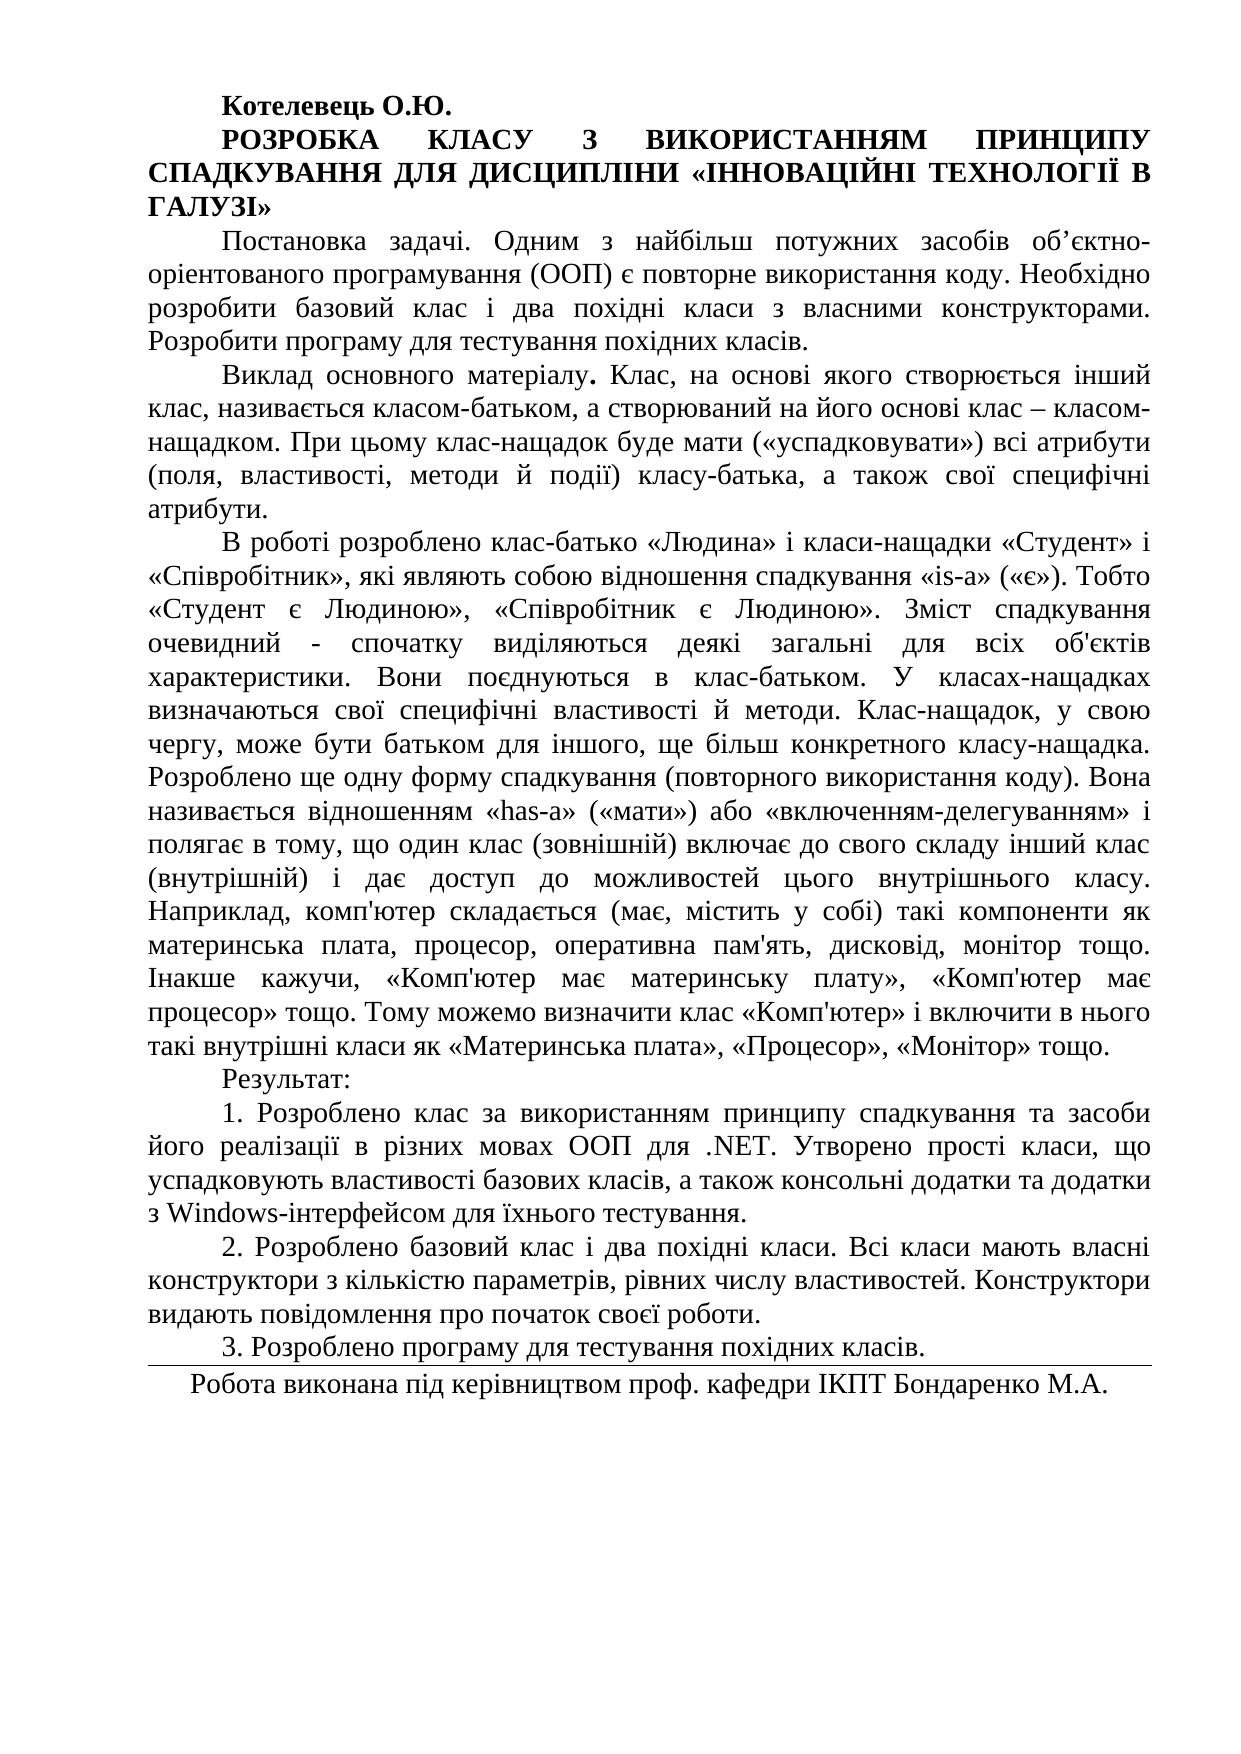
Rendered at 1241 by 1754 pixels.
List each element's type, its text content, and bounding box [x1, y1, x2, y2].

text Постановка задачі. Одним з найбільш потужних засобів об’єктно-оріентованого програмування (ООП) є повторне використання коду. Необхідно розробити базовий клас і два похідні класи з власними конструкторами. Розробити програму для тестування похідних класів. [148, 223, 1152, 357]
text Робота виконана під керівництвом проф. кафедри ІКПТ Бондаренко М.А. [148, 1366, 1152, 1400]
text Котелевець О.Ю. [148, 88, 1152, 122]
text 3. Розроблено програму для тестування похідних класів. [148, 1329, 1152, 1365]
text 2. Розроблено базовий клас і два похідні класи. Всі класи мають власні конструктори з кількістю параметрів, рівних числу властивостей. Конструктори видають повідомлення про початок своєї роботи. [148, 1229, 1152, 1329]
text РОЗРОБКА КЛАСУ З ВИКОРИСТАННЯМ ПРИНЦИПУ СПАДКУВАННЯ ДЛЯ ДИСЦИПЛІНИ «ІННОВАЦІЙНІ ТЕХНОЛОГІЇ В ГАЛУЗІ» [148, 122, 1152, 223]
text В роботі розроблено клас-батько «Людина» і класи-нащадки «Студент» і «Співробітник», які являють собою відношення спадкування «is-a» («є»). Тобто «Студент є Людиною», «Співробітник є Людиною». Зміст спадкування очевидний - спочатку виділяються деякі загальні для всіх об'єктів характеристики. Вони поєднуються в клас-батьком. У класах-нащадках визначаються свої специфічні властивості й методи. Клас-нащадок, у свою чергу, може бути батьком для іншого, ще більш конкретного класу-нащадка. Розроблено ще одну форму спадкування (повторного використання коду). Вона називається відношенням «has-a» («мати») або «включенням-делегуванням» і полягає в тому, що один клас (зовнішній) включає до свого складу інший клас (внутрішній) і дає доступ до можливостей цього внутрішнього класу. Наприклад, комп'ютер складається (має, містить у собі) такі компоненти як материнська плата, процесор, оперативна пам'ять, дисковід, монітор тощо. Інакше кажучи, «Комп'ютер має материнську плату», «Комп'ютер має процесор» тощо. Тому можемо визначити клас «Комп'ютер» і включити в нього такі внутрішні класи як «Материнська плата», «Процесор», «Монітор» тощо. [148, 524, 1152, 1061]
text Виклад основного матеріалу. Клас, на основі якого створюється інший клас, називається класом-батьком, а створюваний на його основі клас – класом-нащадком. При цьому клас-нащадок буде мати («успадковувати») всі атрибути (поля, властивості, методи й події) класу-батька, а також свої специфічні атрибути. [148, 357, 1152, 524]
text 1. Розроблено клас за використанням принципу спадкування та засоби його реалізації в різних мовах ООП для .NET. Утворено прості класи, що успадковують властивості базових класів, а також консольні додатки та додатки з Windows-інтерфейсом для їхнього тестування. [148, 1095, 1152, 1229]
text Результат: [148, 1061, 1152, 1095]
